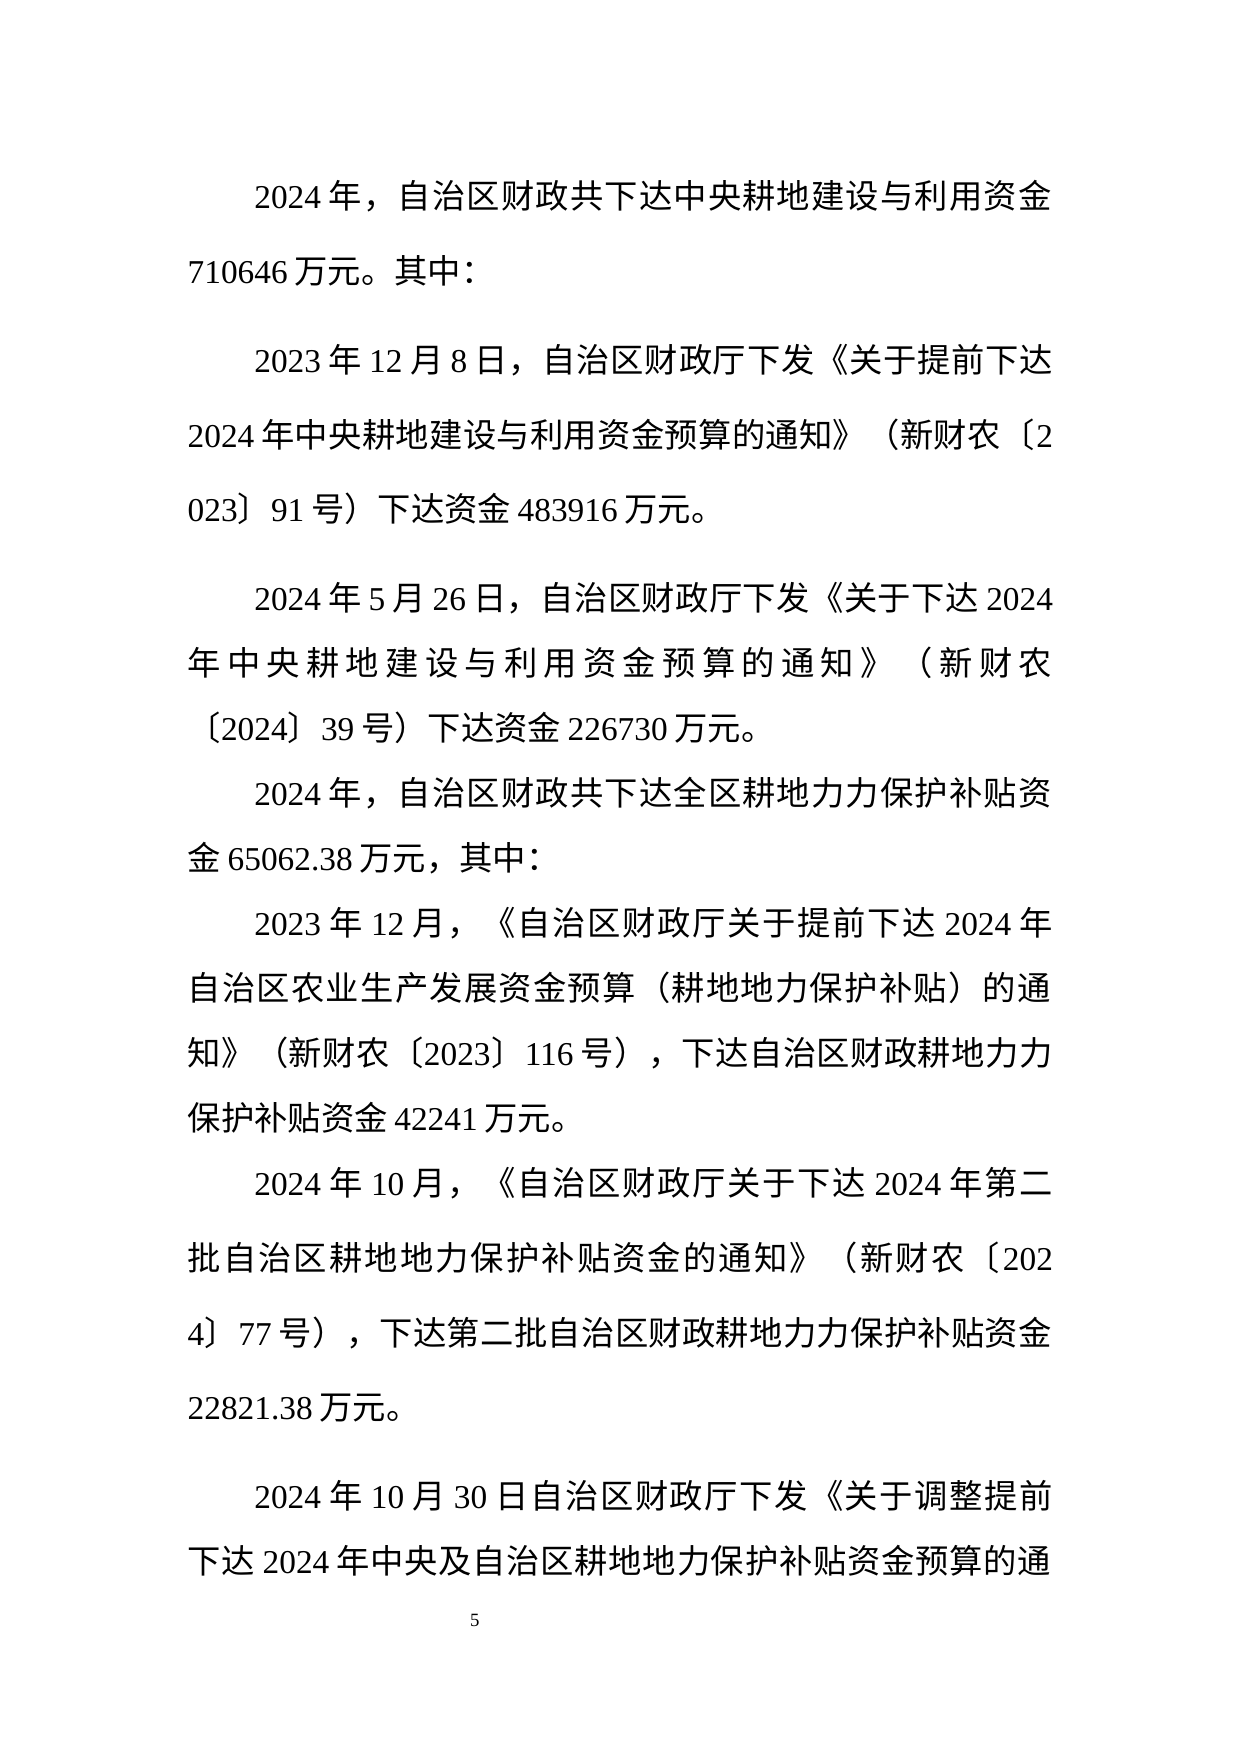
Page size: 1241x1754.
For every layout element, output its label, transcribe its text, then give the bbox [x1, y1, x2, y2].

text 2024年5月26日，自治区财政厅下发《关于下达2024年中央耕地建设与利用资金预算的通知》（新财农〔2024〕39号）下达资金226730万元。 [187, 564, 1053, 759]
text 2024年，自治区财政共下达全区耕地力力保护补贴资金65062.38万元，其中： [187, 759, 1053, 889]
text 2024年，自治区财政共下达中央耕地建设与利用资金710646万元。其中： [187, 162, 1053, 302]
text 2023年12月，《自治区财政厅关于提前下达2024年自治区农业生产发展资金预算（耕地地力保护补贴）的通知》（新财农〔2023〕116号），下达自治区财政耕地力力保护补贴资金42241万元。 [187, 889, 1053, 1149]
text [187, 1462, 1053, 1592]
text 2023年12月8日，自治区财政厅下发《关于提前下达2024年中央耕地建设与利用资金预算的通知》（新财农〔2023〕91号）下达资金483916万元。 [187, 326, 1053, 540]
text 2024年10月，《自治区财政厅关于下达2024年第二批自治区耕地地力保护补贴资金的通知》（新财农〔2024〕77号），下达第二批自治区财政耕地力力保护补贴资金22821.38万元。 [187, 1149, 1053, 1438]
